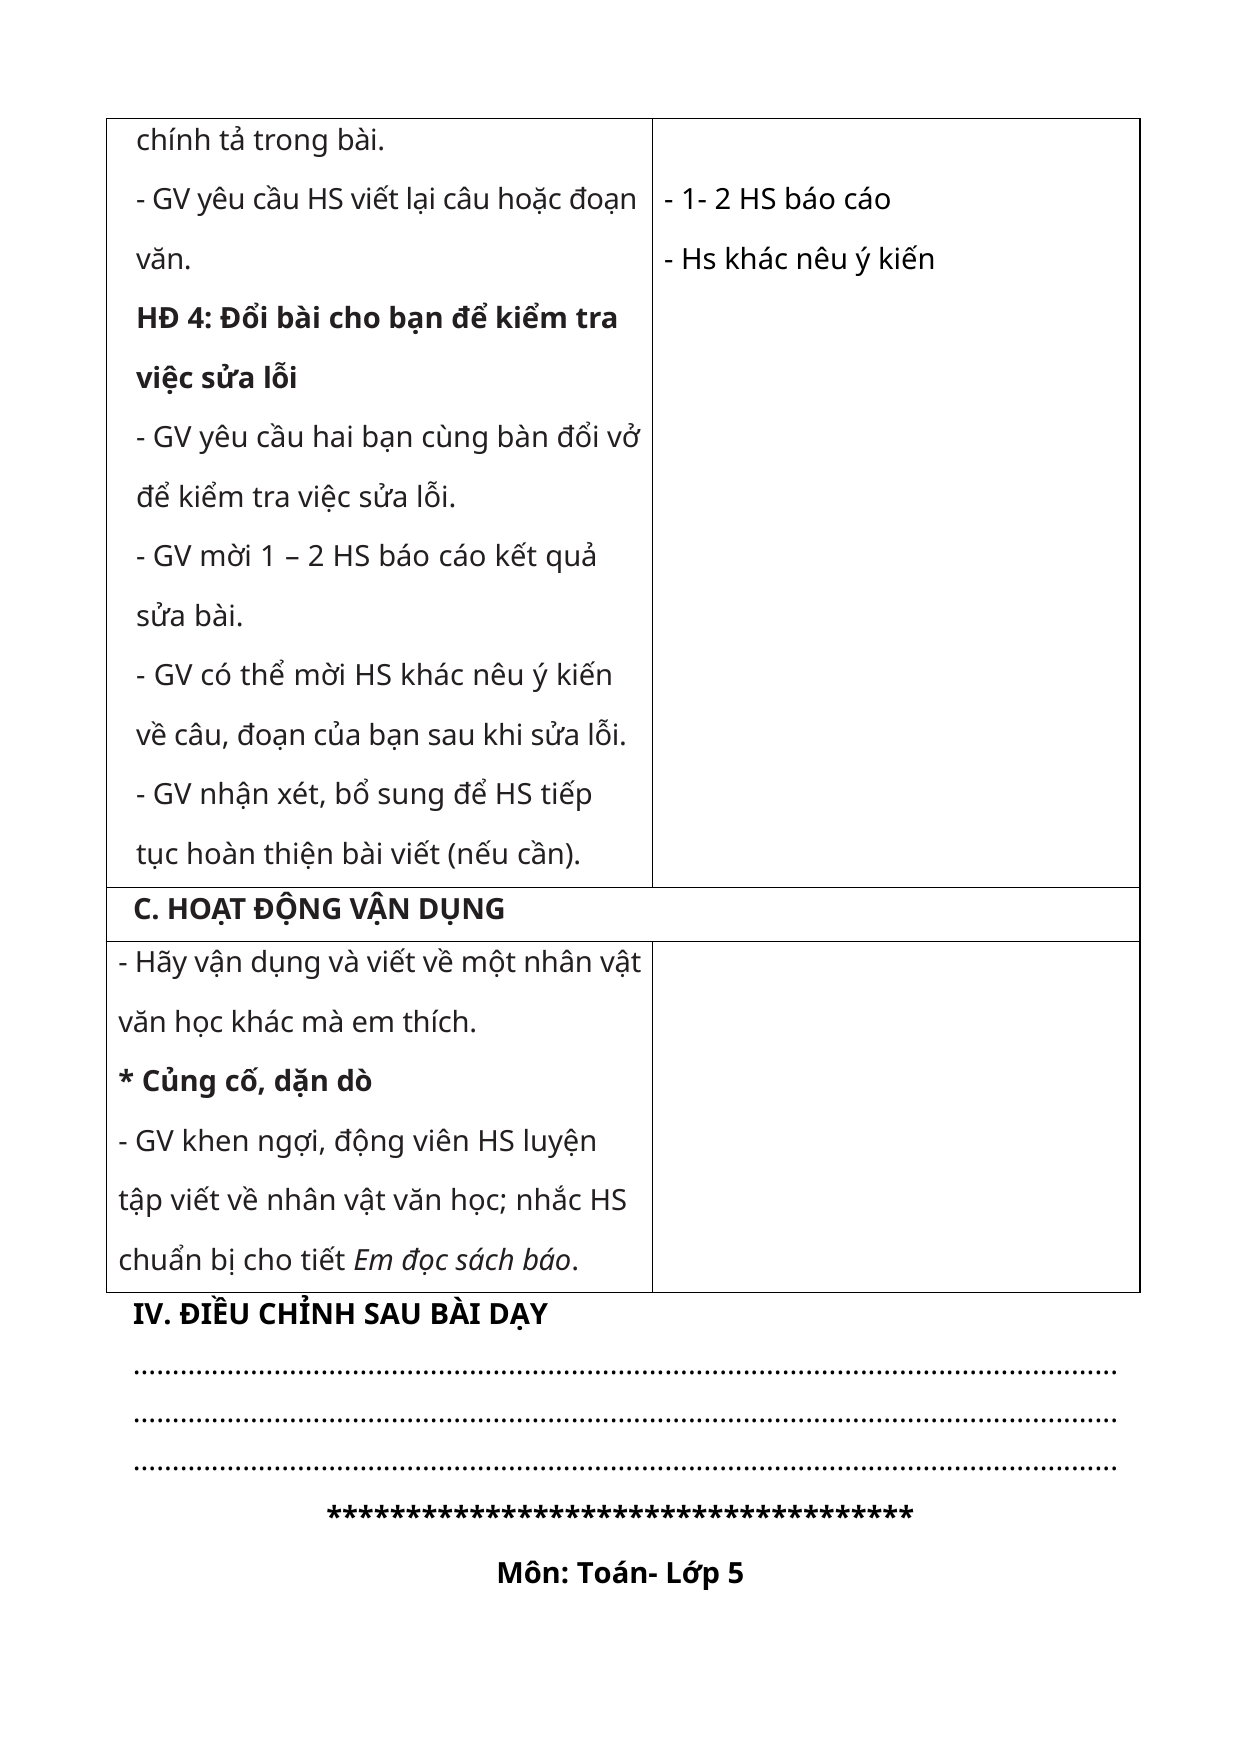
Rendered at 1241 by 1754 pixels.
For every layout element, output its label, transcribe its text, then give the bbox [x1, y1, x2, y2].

text Môn: Toán- Lớp 5 [118, 1552, 1122, 1592]
table_cell - Hãy vận dụng và viết về một nhân vật văn học khác mà em thích. * Củng cố, dặn dò - GV khen ngợi, động viên HS luyện tập viết về nhân vật văn học; nhắc HS chuẩn bị cho tiết Em đọc sách báo. [107, 942, 652, 1292]
table_cell [653, 942, 1139, 1292]
text ************************************* [118, 1496, 1122, 1536]
text IV. ĐIỀU CHỈNH SAU BÀI DẠY [133, 1293, 1122, 1333]
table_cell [653, 119, 1139, 887]
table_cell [107, 119, 652, 887]
table_cell C. HOẠT ĐỘNG VẬN DỤNG [107, 888, 1139, 941]
